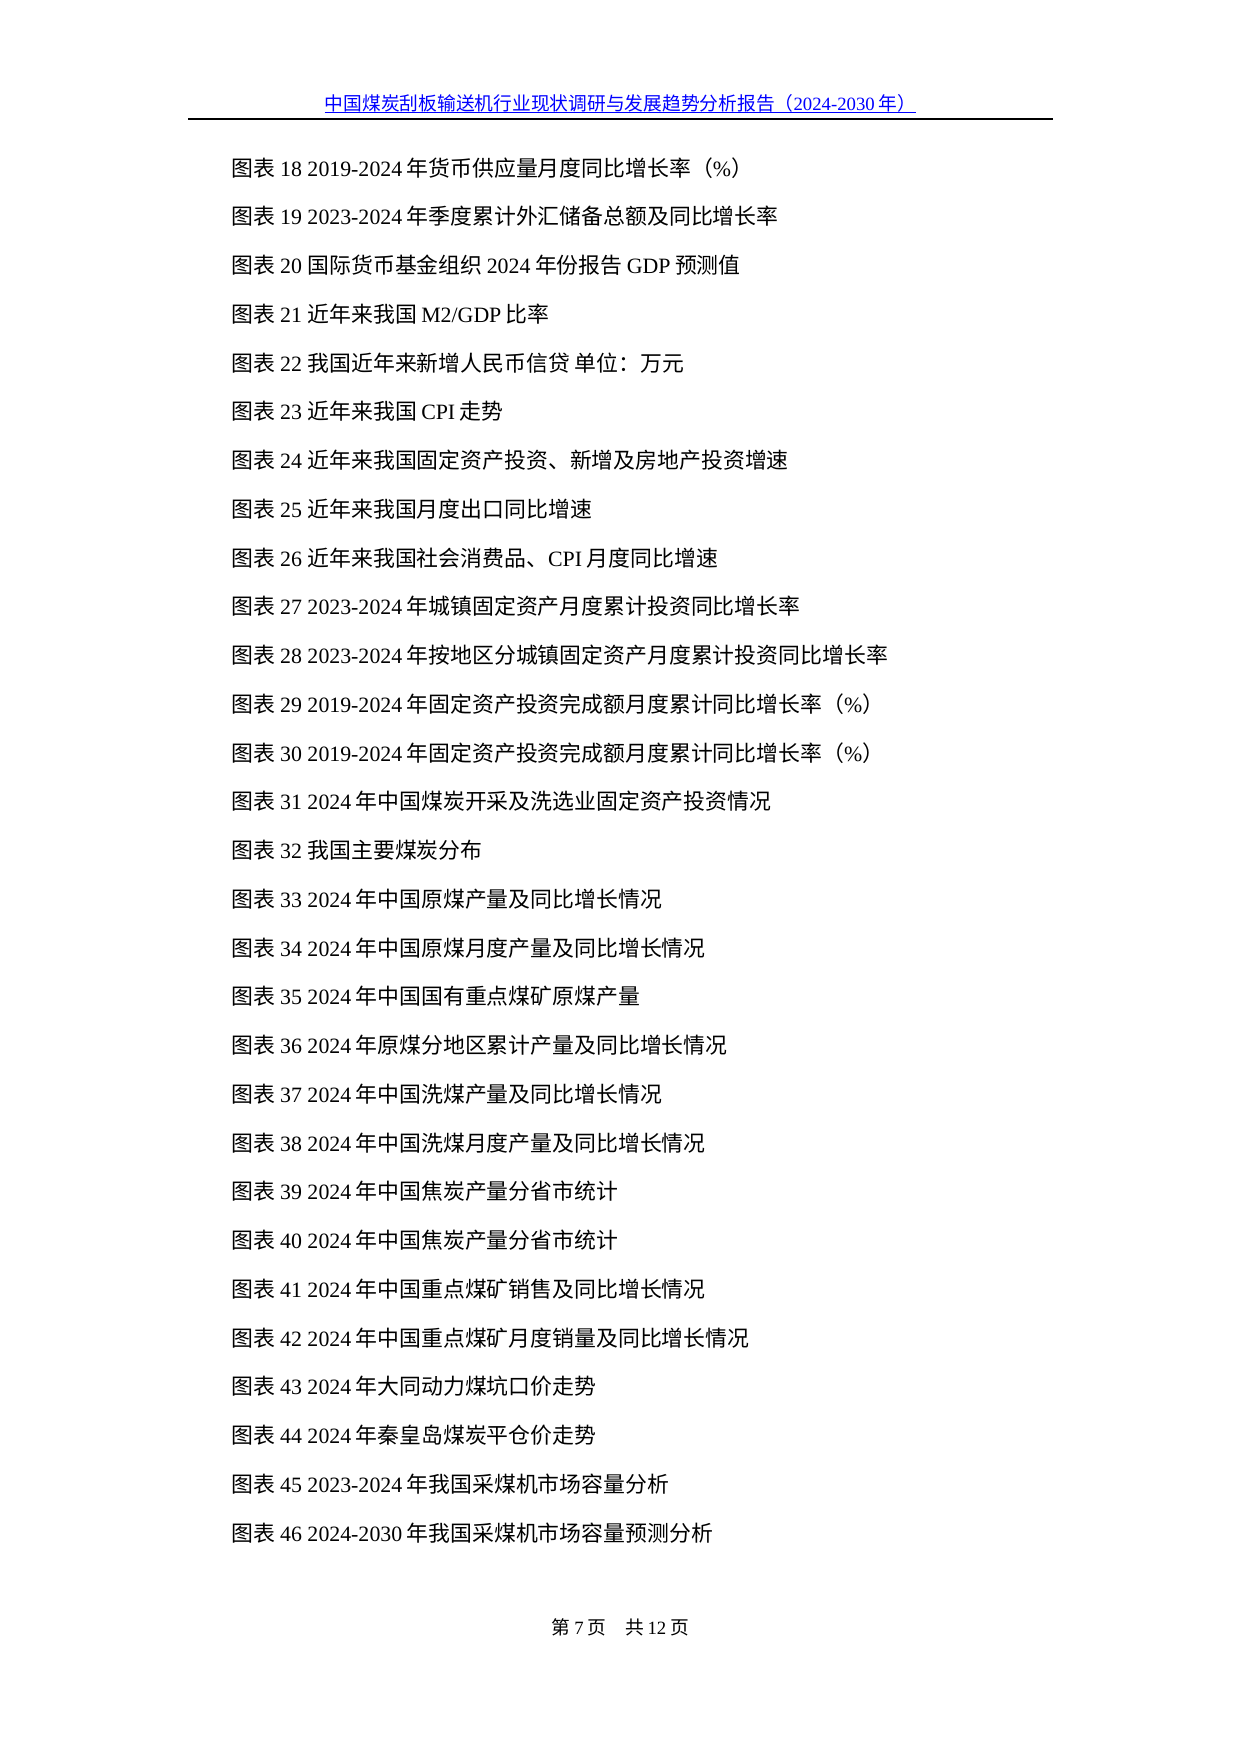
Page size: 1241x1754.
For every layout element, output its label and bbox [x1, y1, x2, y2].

text [187, 150, 1053, 1548]
